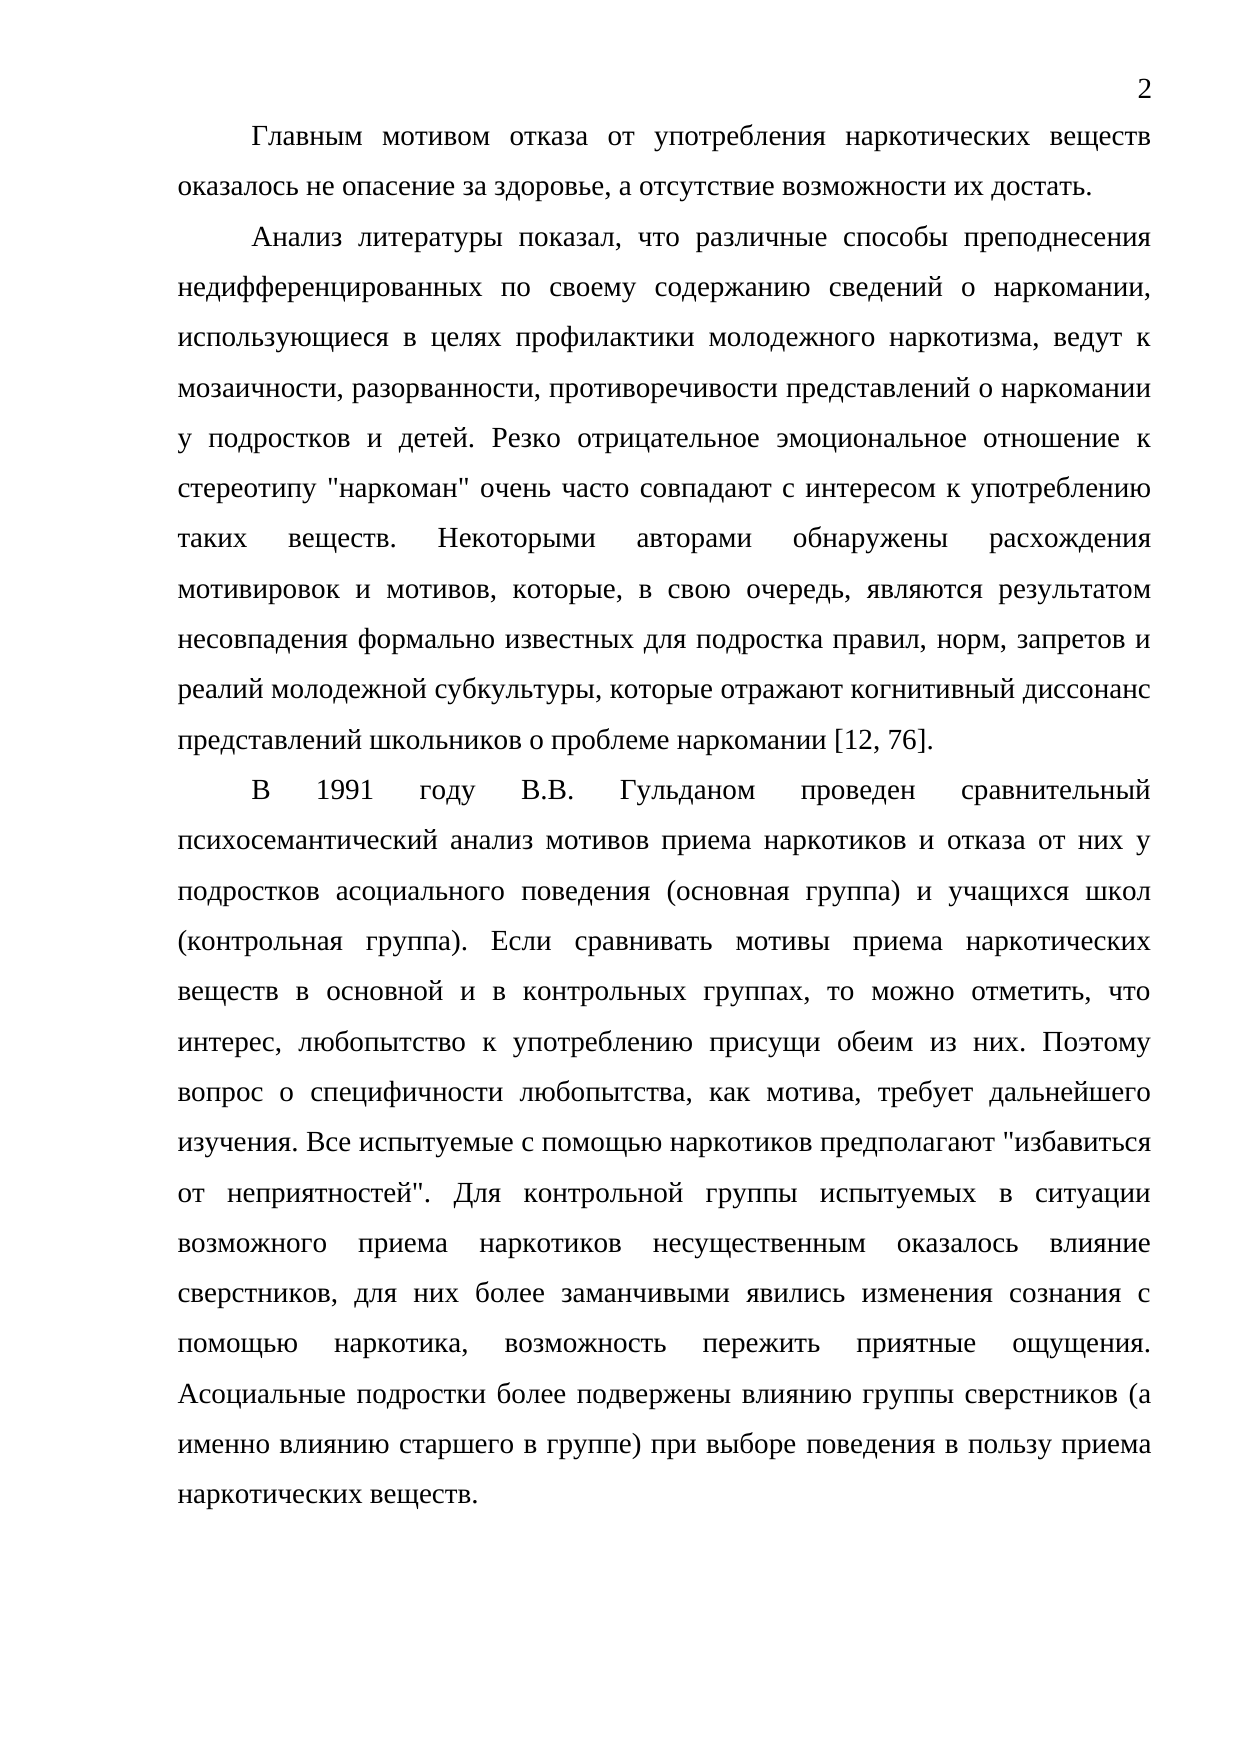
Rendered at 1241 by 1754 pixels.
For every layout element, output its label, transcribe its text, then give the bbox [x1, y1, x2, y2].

text Анализ литературы показал, что различные способы преподнесения недифференцированных по своему содержанию сведений о наркомании, использующиеся в целях профилактики молодежного наркотизма, ведут к мозаичности, разорванности, противоречивости представлений о наркомании у подростков и детей. Резко отрицательное эмоциональное отношение к стереотипу "наркоман" очень часто совпадают с интересом к употреблению таких веществ. Некоторыми авторами обнаружены расхождения мотивировок и мотивов, которые, в свою очередь, являются результатом несовпадения формально известных для подростка правил, норм, запретов и реалий молодежной субкультуры, которые отражают когнитивный диссонанс представлений школьников о проблеме наркомании [12, 76]. [177, 219, 1152, 755]
text Главным мотивом отказа от употребления наркотических веществ оказалось не опасение за здоровье, а отсутствие возможности их достать. [177, 118, 1152, 202]
text В 1991 году В.В. Гульданом проведен сравнительный психосемантический анализ мотивов приема наркотиков и отказа от них у подростков асоциального поведения (основная группа) и учащихся школ (контрольная группа). Если сравнивать мотивы приема наркотических веществ в основной и в контрольных группах, то можно отметить, что интерес, любопытство к употреблению присущи обеим из них. Поэтому вопрос о специфичности любопытства, как мотива, требует дальнейшего изучения. Все испытуемые с помощью наркотиков предполагают "избавиться от неприятностей". Для контрольной группы испытуемых в ситуации возможного приема наркотиков несущественным оказалось влияние сверстников, для них более заманчивыми явились изменения сознания с помощью наркотика, возможность пережить приятные ощущения. Асоциальные подростки более подвержены влиянию группы сверстников (а именно влиянию старшего в группе) при выборе поведения в пользу приема наркотических веществ. [177, 772, 1152, 1510]
